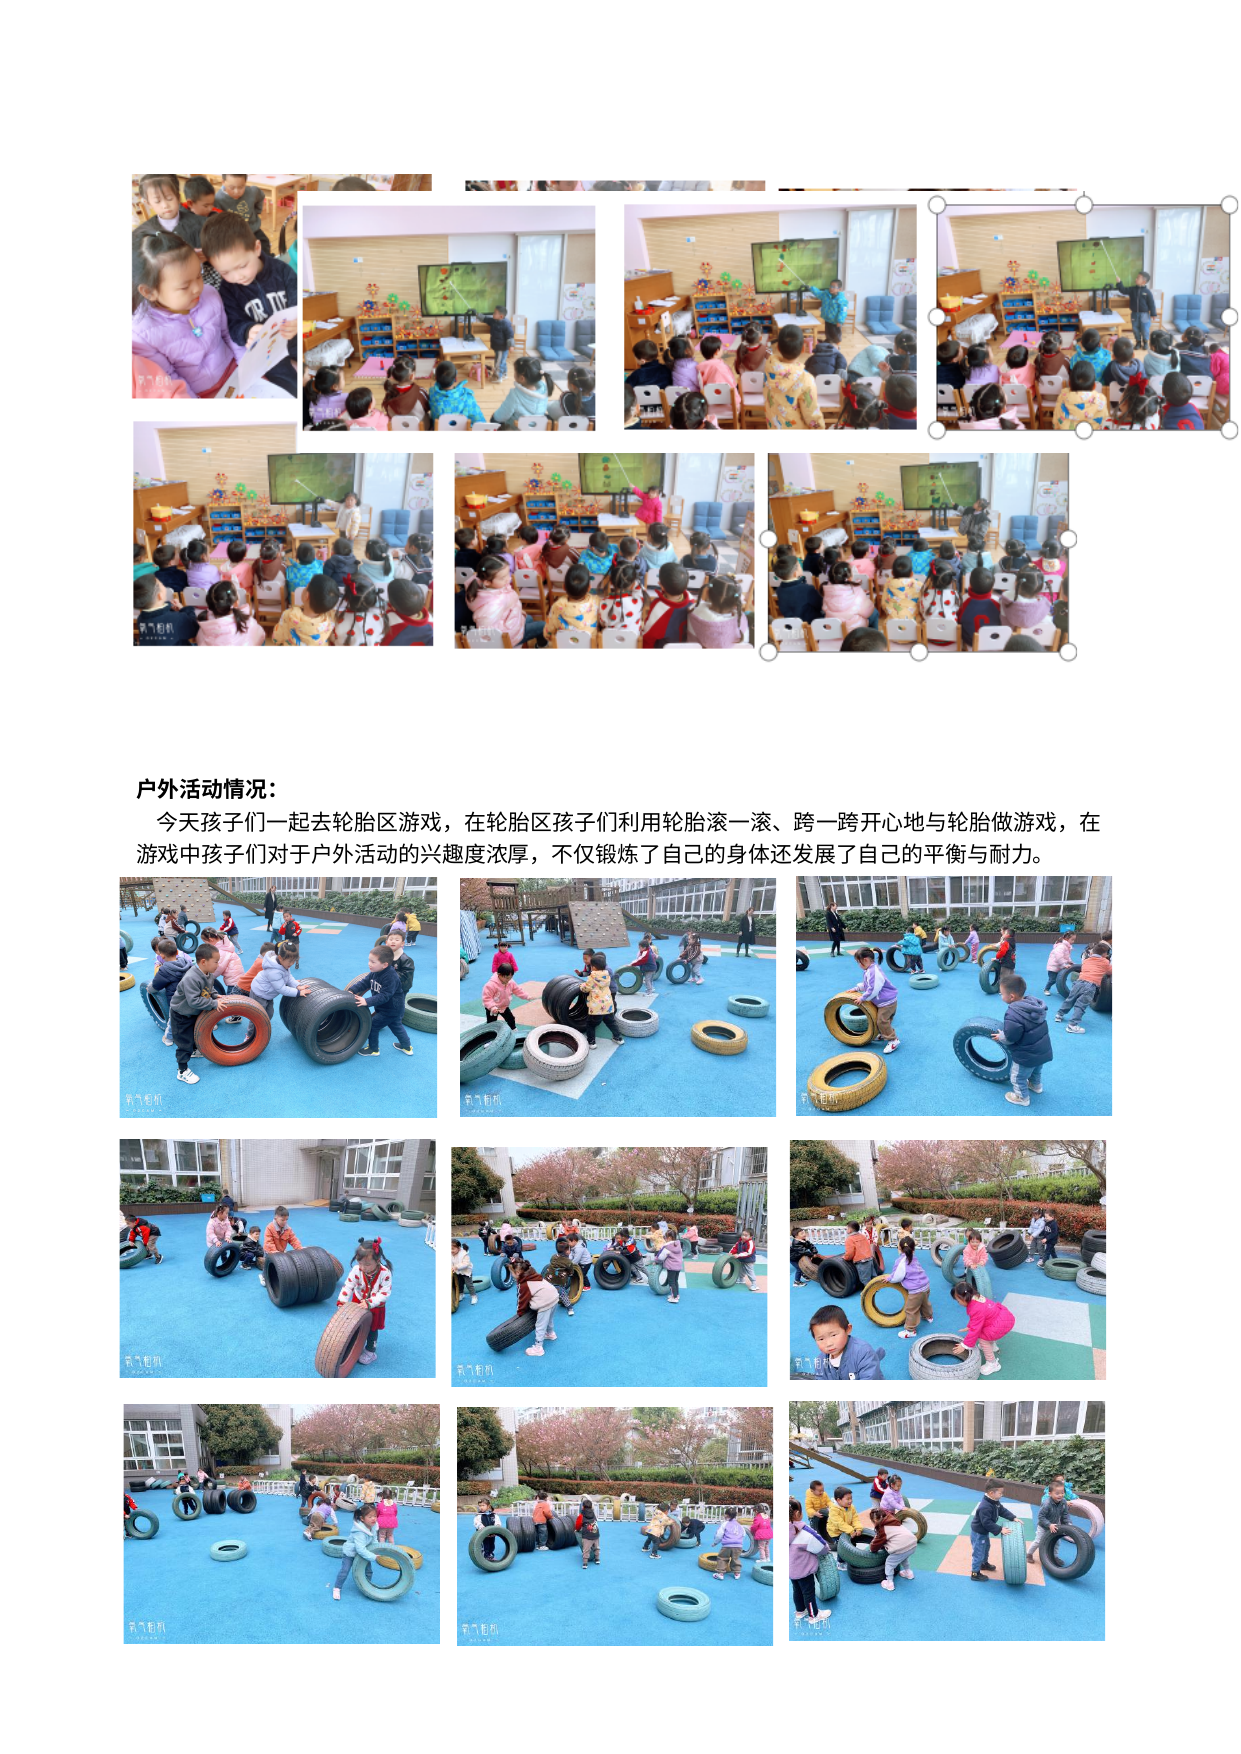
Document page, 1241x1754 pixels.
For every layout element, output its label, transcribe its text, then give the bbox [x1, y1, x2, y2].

text 户外活动情况： [136, 772, 1104, 804]
text 今天孩子们一起去轮胎区游戏，在轮胎区孩子们利用轮胎滚一滚、跨一跨开心地与轮胎做游戏，在游戏中孩子们对于户外活动的兴趣度浓厚，不仅锻炼了自己的身体还发展了自己的平衡与耐力。 [136, 804, 1104, 869]
picture [455, 1407, 773, 1645]
picture [787, 1401, 1106, 1639]
picture [112, 174, 1239, 667]
picture [788, 1140, 1106, 1378]
picture [119, 877, 437, 1118]
picture [794, 876, 1112, 1114]
picture [122, 1404, 440, 1642]
picture [458, 878, 776, 1116]
picture [450, 1147, 768, 1385]
picture [118, 1139, 436, 1377]
